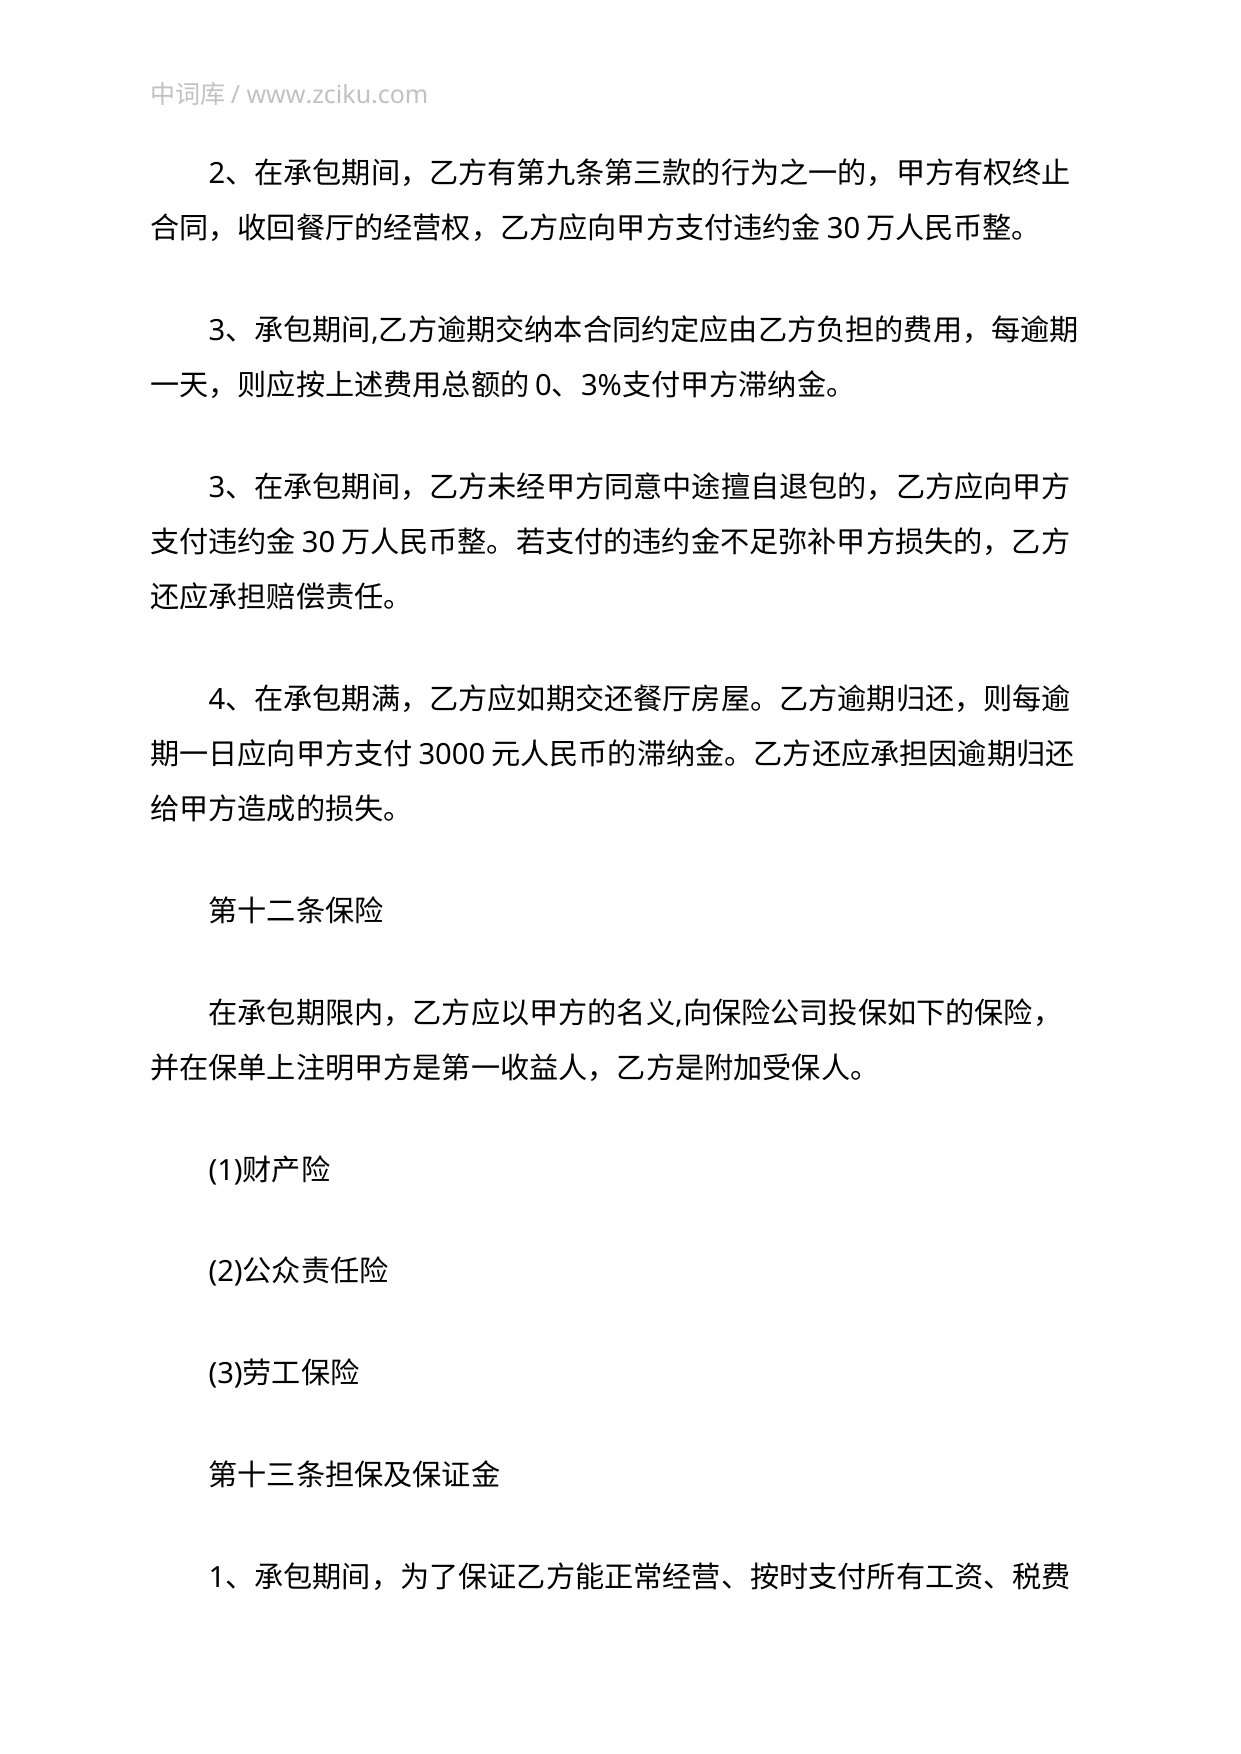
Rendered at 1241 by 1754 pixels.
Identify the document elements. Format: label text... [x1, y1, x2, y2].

text 2、在承包期间，乙方有第九条第三款的行为之一的，甲方有权终止合同，收回餐厅的经营权，乙方应向甲方支付违约金30万人民币整。 [150, 150, 1090, 247]
text 第十二条保险 [150, 887, 1090, 930]
text (1)财产险 [150, 1146, 1090, 1188]
text 4、在承包期满，乙方应如期交还餐厅房屋。乙方逾期归还，则每逾期一日应向甲方支付3000元人民币的滞纳金。乙方还应承担因逾期归还给甲方造成的损失。 [150, 676, 1090, 828]
text (3)劳工保险 [150, 1350, 1090, 1392]
text (2)公众责任险 [150, 1248, 1090, 1290]
text 3、在承包期间，乙方未经甲方同意中途擅自退包的，乙方应向甲方支付违约金30万人民币整。若支付的违约金不足弥补甲方损失的，乙方还应承担赔偿责任。 [150, 464, 1090, 616]
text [150, 1554, 1090, 1596]
text 3、承包期间,乙方逾期交纳本合同约定应由乙方负担的费用，每逾期一天，则应按上述费用总额的0、3%支付甲方滞纳金。 [150, 307, 1090, 404]
text 第十三条担保及保证金 [150, 1452, 1090, 1494]
text 在承包期限内，乙方应以甲方的名义,向保险公司投保如下的保险，并在保单上注明甲方是第一收益人，乙方是附加受保人。 [150, 989, 1090, 1087]
